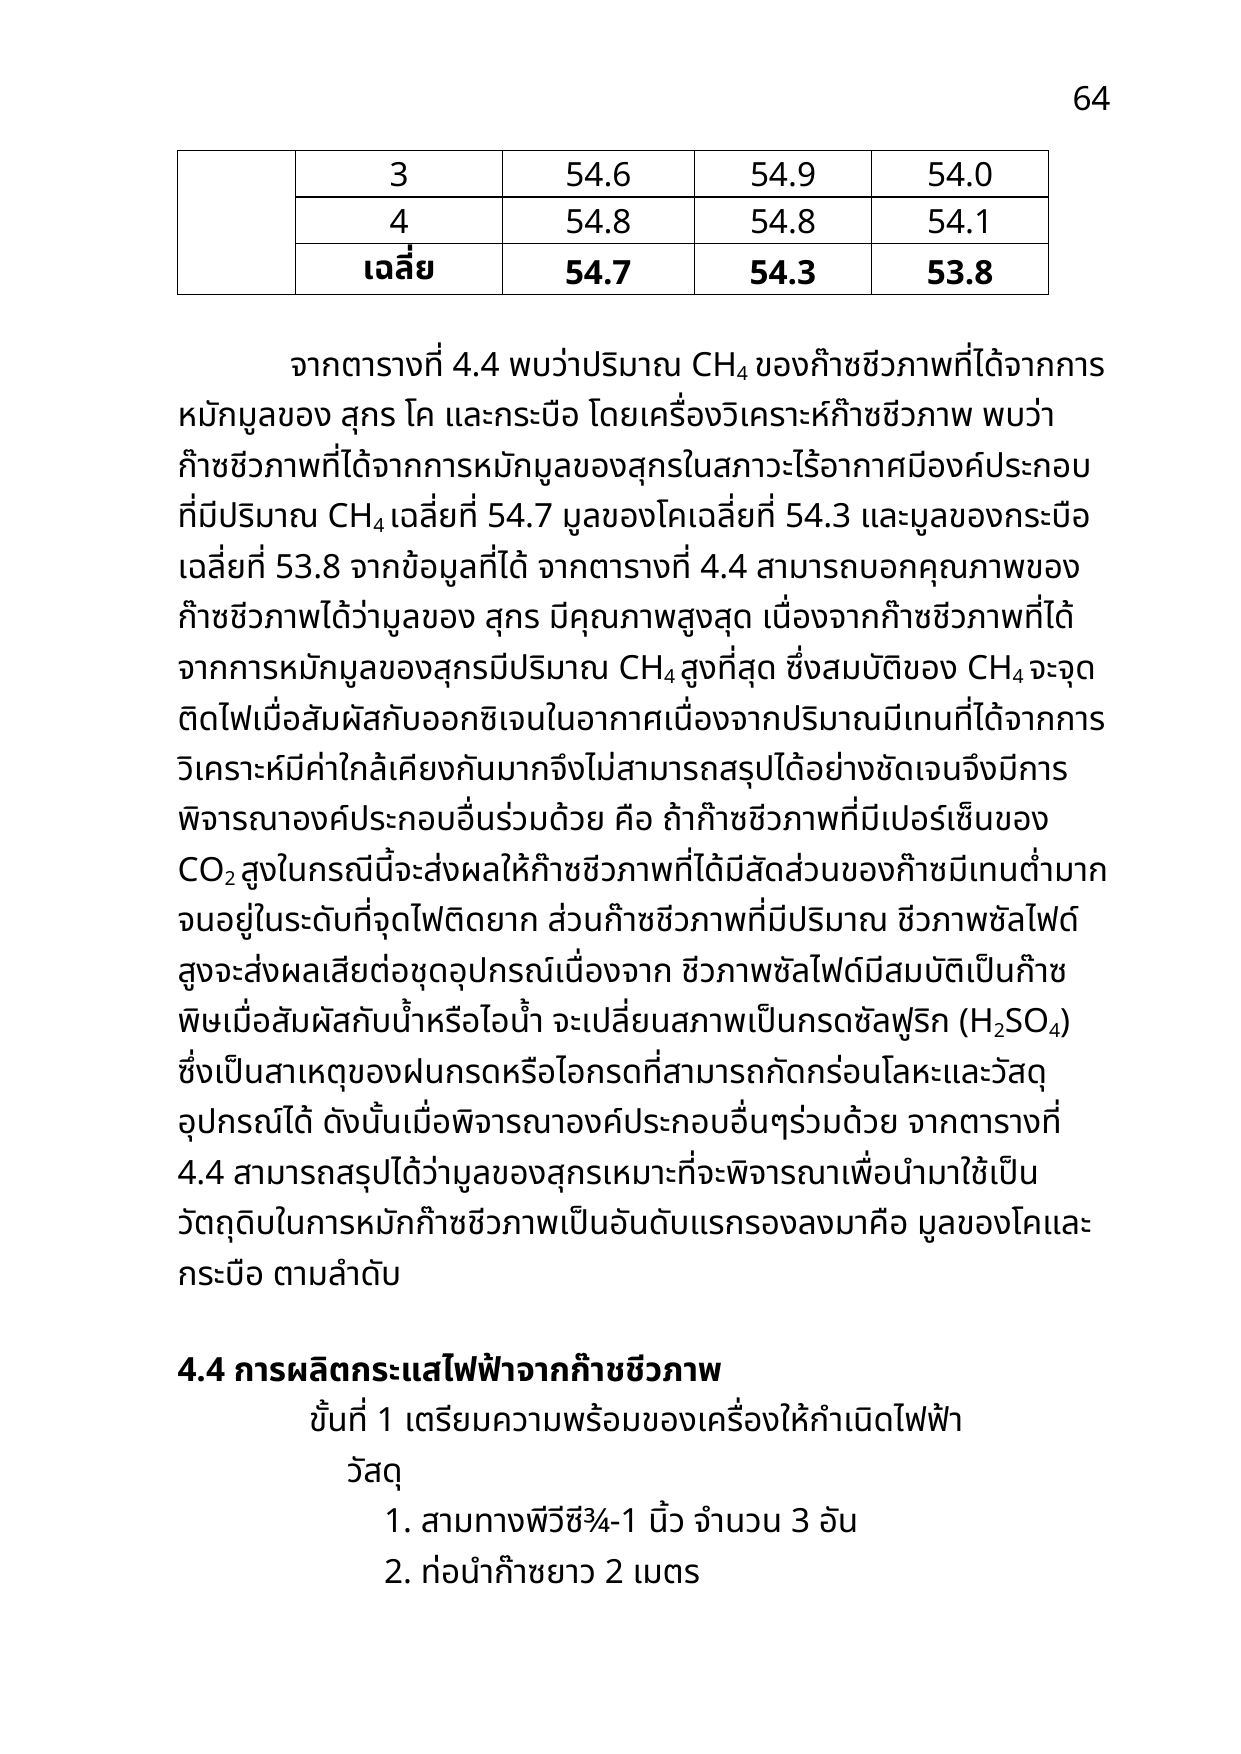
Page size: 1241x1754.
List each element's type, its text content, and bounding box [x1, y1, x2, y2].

table_cell 54.9 [695, 151, 871, 196]
table_cell 4 [296, 198, 502, 243]
text 4.4 การผลิตกระแสไฟฟ้าจากก๊าชชีวภาพ [177, 1346, 1110, 1396]
table_cell 54.6 [503, 151, 694, 196]
table_cell 54.0 [872, 151, 1048, 196]
text 2. ท่อนำก๊าซยาว 2 เมตร [177, 1548, 1110, 1598]
table_cell 54.3 [695, 244, 871, 294]
text จากตารางที่ 4.4 พบว่าปริมาณ CH4ของก๊าซชีวภาพที่ได้จากการหมักมูลของ สุกร โค และกระบือ โดยเครื่องวิเคราะห์ก๊าซชีวภาพ พบว่า ก๊าซชีวภาพที่ได้จากการหมักมูลของสุกรในสภาวะไร้อากาศมีองค์ประกอบที่มีปริมาณ CH4 เฉลี่ยที่ 54.7 มูลของโคเฉลี่ยที่ 54.3 และมูลของกระบือเฉลี่ยที่ 53.8 จากข้อมูลที่ได้ จากตารางที่ 4.4 สามารถบอกคุณภาพของก๊าซชีวภาพได้ว่ามูลของ สุกร มีคุณภาพสูงสุด เนื่องจากก๊าซชีวภาพที่ได้จากการหมักมูลของสุกรมีปริมาณ CH4 สูงที่สุด ซึ่งสมบัติของ CH4 จะจุดติดไฟเมื่อสัมผัสกับออกซิเจนในอากาศเนื่องจากปริมาณมีเทนที่ได้จากการวิเคราะห์มีค่าใกล้เคียงกันมากจึงไม่สามารถสรุปได้อย่างชัดเจนจึงมีการพิจารณาองค์ประกอบอื่นร่วมด้วย คือ ถ้าก๊าซชีวภาพที่มีเปอร์เซ็นของ CO2 สูงในกรณีนี้จะส่งผลให้ก๊าซชีวภาพที่ได้มีสัดส่วนของก๊าซมีเทนต่ำมากจนอยู่ในระดับที่จุดไฟติดยาก ส่วนก๊าซชีวภาพที่มีปริมาณ ชีวภาพซัลไฟด์สูงจะส่งผลเสียต่อชุดอุปกรณ์เนื่องจาก ชีวภาพซัลไฟด์มีสมบัติเป็นก๊าซพิษเมื่อสัมผัสกับน้ำหรือไอน้ำ จะเปลี่ยนสภาพเป็นกรดซัลฟูริก (H2SO4) ซึ่งเป็นสาเหตุของฝนกรดหรือไอกรดที่สามารถกัดกร่อนโลหะและวัสดุอุปกรณ์ได้ ดังนั้นเมื่อพิจารณาองค์ประกอบอื่นๆร่วมด้วย จากตารางที่ 4.4 สามารถสรุปได้ว่ามูลของสุกรเหมาะที่จะพิจารณาเพื่อนำมาใช้เป็นวัตถุดิบในการหมักก๊าซชีวภาพเป็นอันดับแรกรองลงมาคือ มูลของโคและกระบือ ตามลำดับ [177, 341, 1110, 1300]
table_cell 54.1 [872, 198, 1048, 243]
text 1. สามทางพีวีซี¾-1 นิ้ว จำนวน 3 อัน [177, 1497, 1110, 1548]
table_cell 54.8 [695, 198, 871, 243]
table_cell เฉลี่ย [296, 244, 502, 294]
table_cell 53.8 [872, 244, 1048, 294]
table_cell 3 [296, 151, 502, 196]
text วัสดุ [177, 1447, 1110, 1497]
text ขั้นที่ 1 เตรียมความพร้อมของเครื่องให้กำเนิดไฟฟ้า [177, 1396, 1110, 1447]
table_cell 54.7 [503, 244, 694, 294]
table_cell 54.8 [503, 198, 694, 243]
